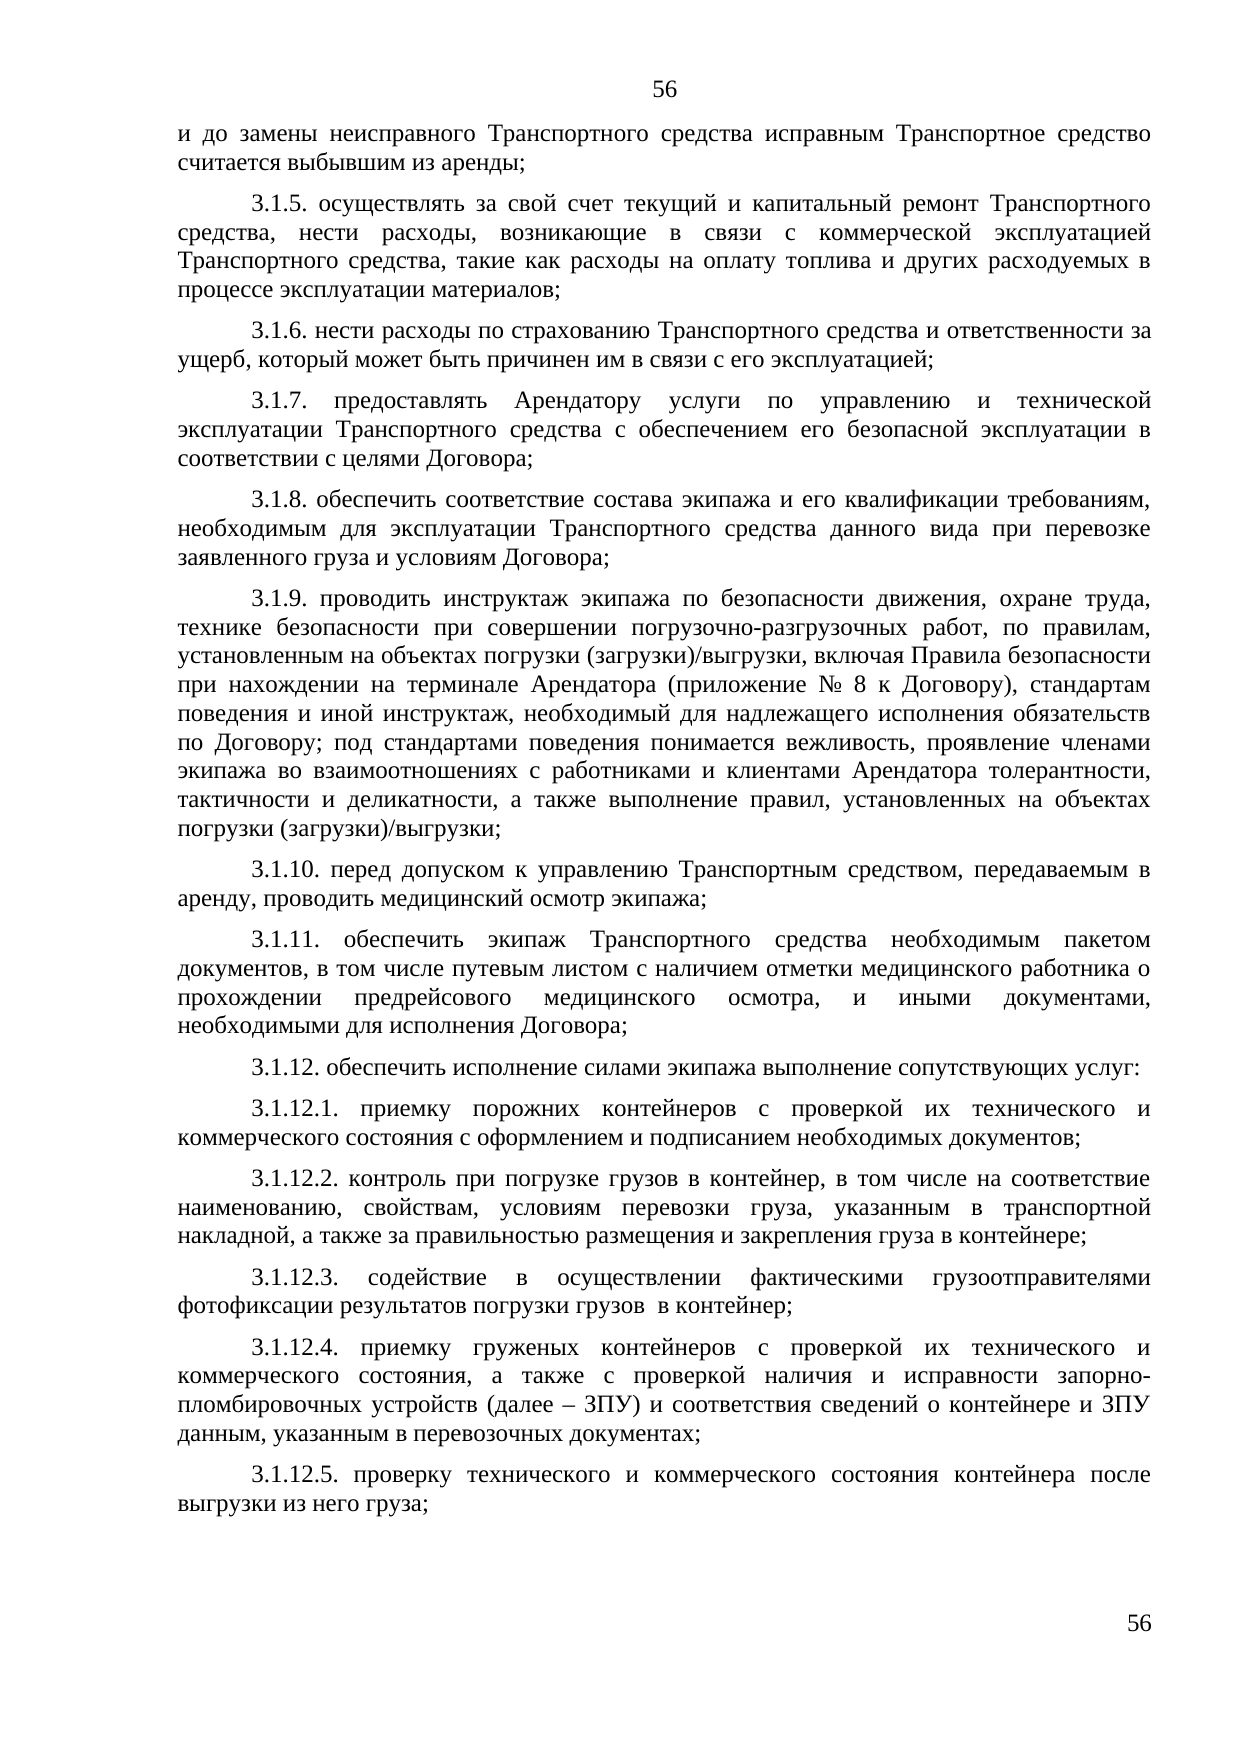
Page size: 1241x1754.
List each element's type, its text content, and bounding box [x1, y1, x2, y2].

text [177, 118, 1152, 176]
text 3.1.10. перед допуском к управлению Транспортным средством, передаваемым в аренду, проводить медицинский осмотр экипажа; [177, 854, 1152, 912]
text 3.1.11. обеспечить экипаж Транспортного средства необходимым пакетом документов, в том числе путевым листом с наличием отметки медицинского работника о прохождении предрейсового медицинского осмотра, и иными документами, необходимыми для исполнения Договора; [177, 924, 1152, 1039]
text 3.1.8. обеспечить соответствие состава экипажа и его квалификации требованиям, необходимым для эксплуатации Транспортного средства данного вида при перевозке заявленного груза и условиям Договора; [177, 484, 1152, 571]
text 3.1.7. предоставлять Арендатору услуги по управлению и технической эксплуатации Транспортного средства с обеспечением его безопасной эксплуатации в соответствии с целями Договора; [177, 386, 1152, 472]
text 3.1.5. осуществлять за свой счет текущий и капитальный ремонт Транспортного средства, нести расходы, возникающие в связи с коммерческой эксплуатацией Транспортного средства, такие как расходы на оплату топлива и других расходуемых в процессе эксплуатации материалов; [177, 188, 1152, 303]
text 3.1.9. проводить инструктаж экипажа по безопасности движения, охране труда, технике безопасности при совершении погрузочно-разгрузочных работ, по правилам, установленным на объектах погрузки (загрузки)/выгрузки, включая Правила безопасности при нахождении на терминале Арендатора (приложение № 8 к Договору), стандартам поведения и иной инструктаж, необходимый для надлежащего исполнения обязательств по Договору; под стандартами поведения понимается вежливость, проявление членами экипажа во взаимоотношениях с работниками и клиентами Арендатора толерантности, тактичности и деликатности, а также выполнение правил, установленных на объектах погрузки (загрузки)/выгрузки; [177, 583, 1152, 842]
text 3.1.12.5. проверку технического и коммерческого состояния контейнера после выгрузки из него груза; [177, 1459, 1152, 1517]
text 3.1.12. обеспечить исполнение силами экипажа выполнение сопутствующих услуг: [177, 1052, 1152, 1081]
text 3.1.12.3. содействие в осуществлении фактическими грузоотправителями фотофиксации результатов погрузки грузов в контейнер; [177, 1262, 1152, 1319]
text 3.1.12.1. приемку порожних контейнеров с проверкой их технического и коммерческого состояния с оформлением и подписанием необходимых документов; [177, 1093, 1152, 1151]
text 3.1.6. нести расходы по страхованию Транспортного средства и ответственности за ущерб, который может быть причинен им в связи с его эксплуатацией; [177, 316, 1152, 373]
text 3.1.12.4. приемку груженых контейнеров с проверкой их технического и коммерческого состояния, а также с проверкой наличия и исправности запорно-пломбировочных устройств (далее – ЗПУ) и соответствия сведений о контейнере и ЗПУ данным, указанным в перевозочных документах; [177, 1332, 1152, 1447]
text 3.1.12.2. контроль при погрузке грузов в контейнер, в том числе на соответствие наименованию, свойствам, условиям перевозки груза, указанным в транспортной накладной, а также за правильностью размещения и закрепления груза в контейнере; [177, 1163, 1152, 1249]
